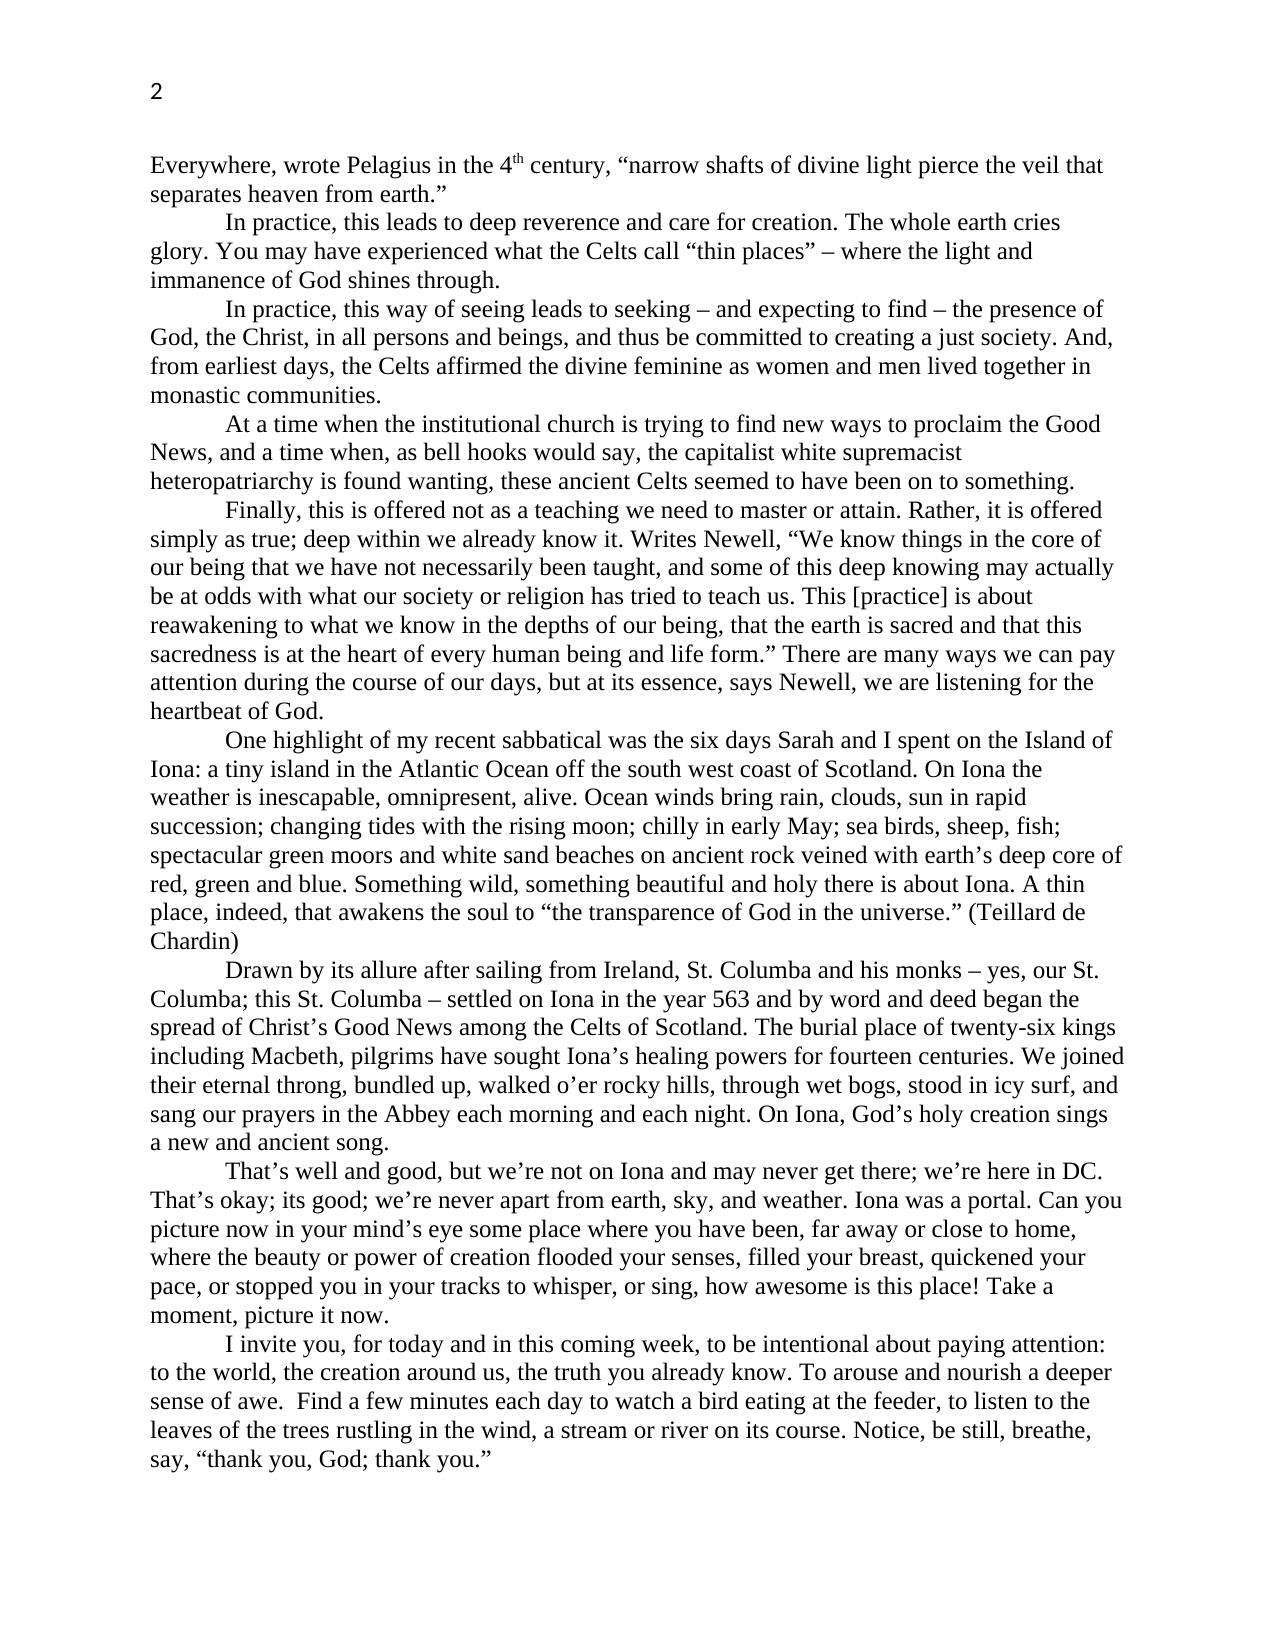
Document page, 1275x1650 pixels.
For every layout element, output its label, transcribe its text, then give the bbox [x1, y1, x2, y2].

text In practice, this way of seeing leads to seeking – and expecting to find – the presence of God, the Christ, in all persons and beings, and thus be committed to creating a just society. And, from earliest days, the Celts affirmed the divine feminine as women and men lived together in monastic communities. [150, 294, 1125, 409]
text Drawn by its allure after sailing from Ireland, St. Columba and his monks – yes, our St. Columba; this St. Columba – settled on Iona in the year 563 and by word and deed began the spread of Christ’s Good News among the Celts of Scotland. The burial place of twenty-six kings including Macbeth, pilgrims have sought Iona’s healing powers for fourteen centuries. We joined their eternal throng, bundled up, walked o’er rocky hills, through wet bogs, stood in icy surf, and sang our prayers in the Abbey each morning and each night. On Iona, God’s holy creation sings a new and ancient song. [150, 955, 1125, 1156]
text Finally, this is offered not as a teaching we need to master or attain. Rather, it is offered simply as true; deep within we already know it. Writes Newell, “We know things in the core of our being that we have not necessarily been taught, and some of this deep knowing may actually be at odds with what our society or religion has tried to teach us. This [practice] is about reawakening to what we know in the depths of our being, that the earth is sacred and that this sacredness is at the heart of every human being and life form.” There are many ways we can pay attention during the course of our days, but at its essence, says Newell, we are listening for the heartbeat of God. [150, 495, 1125, 725]
text That’s well and good, but we’re not on Iona and may never get there; we’re here in DC. That’s okay; its good; we’re never apart from earth, sky, and weather. Iona was a portal. Can you picture now in your mind’s eye some place where you have been, far away or close to home, where the beauty or power of creation flooded your senses, filled your breast, quickened your pace, or stopped you in your tracks to whisper, or sing, how awesome is this place! Take a moment, picture it now. [150, 1156, 1125, 1329]
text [150, 150, 1125, 207]
text At a time when the institutional church is trying to find new ways to proclaim the Good News, and a time when, as bell hooks would say, the capitalist white supremacist heteropatriarchy is found wanting, these ancient Celts seemed to have been on to something. [150, 409, 1125, 495]
text One highlight of my recent sabbatical was the six days Sarah and I spent on the Island of Iona: a tiny island in the Atlantic Ocean off the south west coast of Scotland. On Iona the weather is inescapable, omnipresent, alive. Ocean winds bring rain, clouds, sun in rapid succession; changing tides with the rising moon; chilly in early May; sea birds, sheep, fish; spectacular green moors and white sand beaches on ancient rock veined with earth’s deep core of red, green and blue. Something wild, something beautiful and holy there is about Iona. A thin place, indeed, that awakens the soul to “the transparence of God in the universe.” (Teillard de Chardin) [150, 725, 1125, 955]
text I invite you, for today and in this coming week, to be intentional about paying attention: to the world, the creation around us, the truth you already know. To arouse and nourish a deeper sense of awe. Find a few minutes each day to watch a bird eating at the feeder, to listen to the leaves of the trees rustling in the wind, a stream or river on its course. Notice, be still, breathe, say, “thank you, God; thank you.” [150, 1329, 1125, 1472]
text In practice, this leads to deep reverence and care for creation. The whole earth cries glory. You may have experienced what the Celts call “thin places” – where the light and immanence of God shines through. [150, 207, 1125, 294]
